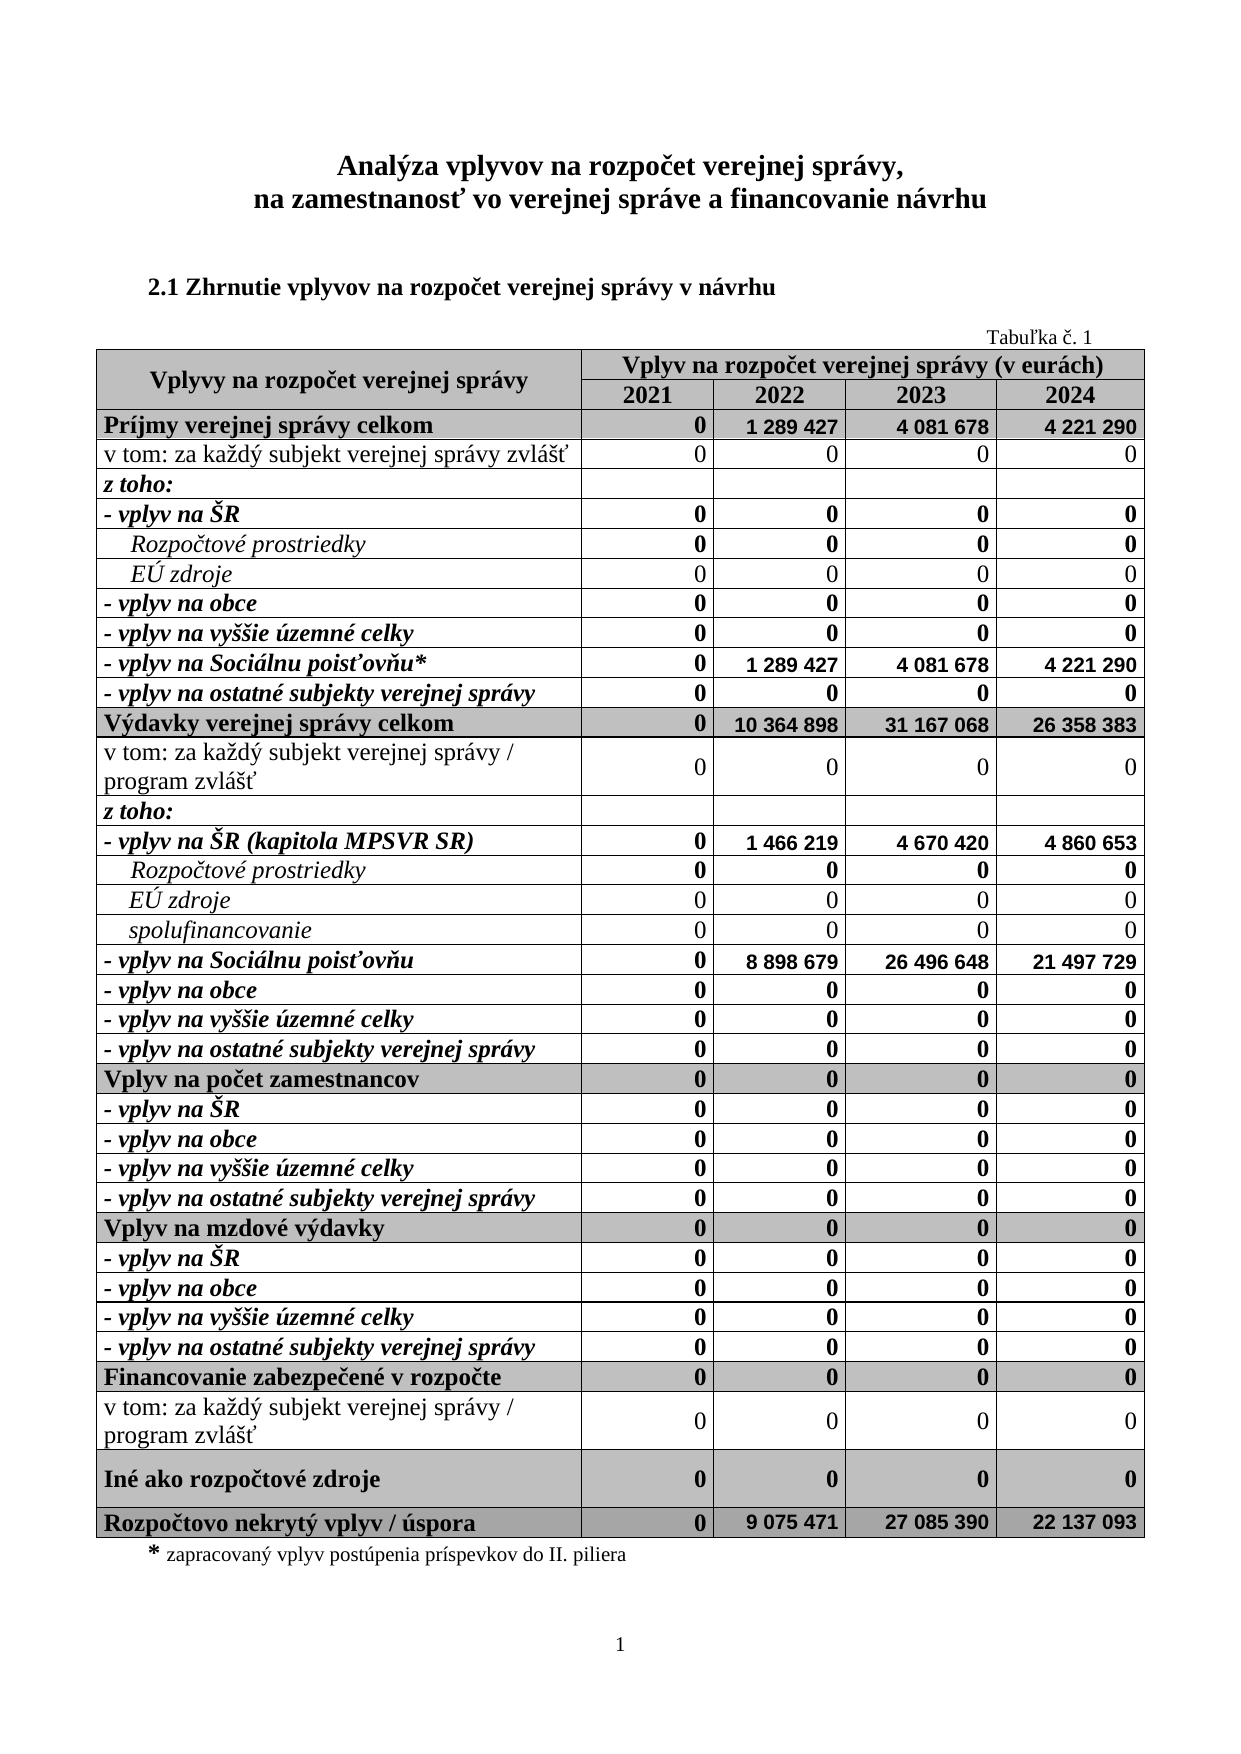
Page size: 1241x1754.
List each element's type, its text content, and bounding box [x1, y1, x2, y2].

table_cell 0 [714, 1005, 845, 1033]
table_cell v tom: za každý subjekt verejnej správy zvlášť [97, 440, 581, 468]
table_cell 0 [582, 678, 713, 707]
table_cell Rozpočtové prostriedky [97, 529, 581, 558]
table_cell 0 [582, 499, 713, 528]
table_cell 4 221 290 [997, 410, 1144, 438]
table_cell v tom: za každý subjekt verejnej správy / program zvlášť [97, 738, 581, 795]
table_cell - vplyv na vyššie územné celky [97, 618, 581, 647]
table_cell 0 [714, 1124, 845, 1152]
table_cell - vplyv na Sociálnu poisťovňu* [97, 648, 581, 677]
table_cell 0 [582, 885, 713, 914]
table_cell 0 [582, 1243, 713, 1272]
table_cell [582, 469, 713, 498]
table_cell 10 364 898 [714, 708, 845, 736]
table_cell 0 [582, 648, 713, 677]
text na zamestnanosť vo verejnej správe a financovanie návrhu [148, 181, 1093, 215]
table_cell 0 [714, 975, 845, 1003]
table_cell - vplyv na ostatné subjekty verejnej správy [97, 1034, 581, 1063]
table_cell - vplyv na ŠR [97, 1094, 581, 1123]
table_cell 8 898 679 [714, 945, 845, 974]
table_cell 0 [997, 885, 1144, 914]
table_cell EÚ zdroje [97, 559, 581, 587]
table_cell 0 [582, 589, 713, 617]
table_cell 0 [997, 1094, 1144, 1123]
table_cell Príjmy verejnej správy celkom [97, 410, 581, 438]
table_cell 0 [582, 1094, 713, 1123]
table_cell 0 [582, 1303, 713, 1331]
table_cell v tom: za každý subjekt verejnej správy / program zvlášť [97, 1392, 581, 1449]
table_cell 0 [714, 1392, 845, 1449]
table_cell 9 075 471 [714, 1508, 845, 1537]
table_cell 0 [582, 708, 713, 736]
table_cell 0 [846, 1064, 996, 1093]
table_cell [846, 469, 996, 498]
table_cell 0 [846, 1303, 996, 1331]
table_cell 22 137 093 [997, 1508, 1144, 1537]
table_cell 0 [846, 1094, 996, 1123]
table_cell 0 [846, 1362, 996, 1391]
table_cell - vplyv na vyššie územné celky [97, 1154, 581, 1182]
table_cell 0 [846, 499, 996, 528]
table_cell - vplyv na ostatné subjekty verejnej správy [97, 1183, 581, 1212]
table_cell [997, 469, 1144, 498]
table_cell 4 081 678 [846, 410, 996, 438]
table_cell 0 [582, 738, 713, 795]
table_cell 0 [846, 1154, 996, 1182]
table_cell 4 670 420 [846, 826, 996, 854]
table_cell 2023 [846, 380, 996, 409]
text 2.1 Zhrnutie vplyvov na rozpočet verejnej správy v návrhu [148, 272, 1093, 301]
table_cell 26 358 383 [997, 708, 1144, 736]
table_cell 2024 [997, 380, 1144, 409]
table_cell 0 [846, 1183, 996, 1212]
table_cell 0 [714, 1273, 845, 1301]
table_cell - vplyv na obce [97, 975, 581, 1003]
table_cell 0 [714, 1362, 845, 1391]
table_cell 0 [997, 1303, 1144, 1331]
table_cell 0 [582, 1064, 713, 1093]
table_cell Iné ako rozpočtové zdroje [97, 1450, 581, 1507]
table_cell - vplyv na ŠR [97, 1243, 581, 1272]
table_cell 0 [846, 1213, 996, 1242]
table_cell 0 [997, 1064, 1144, 1093]
table_cell 0 [714, 738, 845, 795]
table_cell 0 [846, 1124, 996, 1152]
table_cell 0 [846, 1243, 996, 1272]
table_cell spolufinancovanie [97, 915, 581, 944]
table_cell 0 [582, 1273, 713, 1301]
table_cell 0 [714, 1064, 845, 1093]
table_cell 0 [997, 1273, 1144, 1301]
table_cell 2021 [582, 380, 713, 409]
table_cell 0 [846, 589, 996, 617]
table_cell 0 [846, 1450, 996, 1507]
table_cell - vplyv na vyššie územné celky [97, 1303, 581, 1331]
table_cell - vplyv na ŠR [97, 499, 581, 528]
table_cell 0 [582, 826, 713, 854]
table_cell 0 [997, 589, 1144, 617]
table_cell 0 [582, 1213, 713, 1242]
table_cell 0 [846, 975, 996, 1003]
table_cell 4 860 653 [997, 826, 1144, 854]
table_cell 0 [714, 440, 845, 468]
table_cell 2022 [714, 380, 845, 409]
table_cell - vplyv na ŠR (kapitola MPSVR SR) [97, 826, 581, 854]
table_header Vplyvy na rozpočet verejnej správy [97, 350, 581, 409]
table_cell Financovanie zabezpečené v rozpočte [97, 1362, 581, 1391]
table_cell - vplyv na ostatné subjekty verejnej správy [97, 1332, 581, 1361]
table_cell 0 [997, 678, 1144, 707]
table_cell - vplyv na obce [97, 589, 581, 617]
table_cell 0 [582, 618, 713, 647]
table_cell 1 289 427 [714, 410, 845, 438]
table_cell 0 [714, 589, 845, 617]
table_cell 0 [997, 1124, 1144, 1152]
table_cell 0 [582, 915, 713, 944]
table_cell - vplyv na ostatné subjekty verejnej správy [97, 678, 581, 707]
table_cell 0 [846, 678, 996, 707]
table_cell 0 [714, 885, 845, 914]
table_cell 0 [582, 1362, 713, 1391]
table_cell - vplyv na Sociálnu poisťovňu [97, 945, 581, 974]
table_cell [582, 796, 713, 825]
table_cell 0 [846, 529, 996, 558]
table_cell 0 [997, 1213, 1144, 1242]
table_cell 0 [714, 915, 845, 944]
table_cell 0 [997, 618, 1144, 647]
table_cell - vplyv na vyššie územné celky [97, 1005, 581, 1033]
table_cell 0 [846, 1392, 996, 1449]
table_cell 1 466 219 [714, 826, 845, 854]
table_cell 0 [582, 1034, 713, 1063]
table_cell 0 [714, 1450, 845, 1507]
table_cell [997, 796, 1144, 825]
table_cell Rozpočtovo nekrytý vplyv / úspora [97, 1508, 581, 1537]
table_cell 0 [582, 410, 713, 438]
table_cell 4 221 290 [997, 648, 1144, 677]
table_cell 0 [582, 1154, 713, 1182]
table_cell 0 [997, 856, 1144, 884]
table_cell Vplyv na mzdové výdavky [97, 1213, 581, 1242]
table_cell 0 [846, 885, 996, 914]
table_cell 0 [997, 975, 1144, 1003]
table_cell 0 [846, 915, 996, 944]
table_cell 0 [582, 1005, 713, 1033]
table_cell [714, 469, 845, 498]
table_cell 0 [997, 1243, 1144, 1272]
table_cell 0 [582, 529, 713, 558]
table_cell 0 [582, 945, 713, 974]
table_cell 0 [714, 1154, 845, 1182]
table_cell 0 [582, 1332, 713, 1361]
table_cell 0 [714, 559, 845, 587]
table_cell 0 [582, 1392, 713, 1449]
table_cell 0 [997, 1183, 1144, 1212]
table_cell 0 [714, 1303, 845, 1331]
table_cell 0 [997, 915, 1144, 944]
table_cell 0 [714, 1213, 845, 1242]
table_header Vplyv na rozpočet verejnej správy (v eurách) [582, 350, 1144, 379]
table_cell [846, 796, 996, 825]
table_cell z toho: [97, 469, 581, 498]
table_cell 0 [997, 1450, 1144, 1507]
table_cell 0 [714, 1034, 845, 1063]
table_cell 0 [997, 1005, 1144, 1033]
table_cell 0 [714, 499, 845, 528]
table_cell 0 [997, 440, 1144, 468]
table_cell 0 [582, 559, 713, 587]
table_cell 0 [997, 1392, 1144, 1449]
table_cell 0 [582, 856, 713, 884]
table_cell 26 496 648 [846, 945, 996, 974]
table_cell 0 [997, 499, 1144, 528]
table_cell 0 [714, 1094, 845, 1123]
table_cell 21 497 729 [997, 945, 1144, 974]
table_cell z toho: [97, 796, 581, 825]
table_cell 0 [846, 1332, 996, 1361]
table_cell Rozpočtové prostriedky [97, 856, 581, 884]
table_cell 0 [582, 1124, 713, 1152]
table_cell - vplyv na obce [97, 1124, 581, 1152]
table_cell 0 [846, 618, 996, 647]
table_cell 0 [714, 1332, 845, 1361]
table_cell [714, 796, 845, 825]
table_cell Výdavky verejnej správy celkom [97, 708, 581, 736]
table_cell 0 [714, 529, 845, 558]
table_cell 0 [846, 738, 996, 795]
table_cell 0 [997, 1154, 1144, 1182]
table_cell 0 [846, 440, 996, 468]
table_cell 0 [714, 1243, 845, 1272]
table_cell 0 [582, 1450, 713, 1507]
table_cell 1 289 427 [714, 648, 845, 677]
table_cell 0 [997, 1332, 1144, 1361]
table_cell EÚ zdroje [97, 885, 581, 914]
table_cell 0 [997, 529, 1144, 558]
table_cell 0 [997, 1362, 1144, 1391]
table_cell 0 [714, 678, 845, 707]
table_cell 0 [846, 1005, 996, 1033]
table_cell 27 085 390 [846, 1508, 996, 1537]
table_cell Vplyv na počet zamestnancov [97, 1064, 581, 1093]
table_cell 0 [582, 440, 713, 468]
table_cell 0 [846, 1034, 996, 1063]
table_cell 0 [997, 559, 1144, 587]
table_cell 0 [997, 1034, 1144, 1063]
table_cell 0 [582, 1508, 713, 1537]
table_cell - vplyv na obce [97, 1273, 581, 1301]
table_cell 0 [997, 738, 1144, 795]
table_cell 0 [582, 975, 713, 1003]
table_cell 0 [846, 1273, 996, 1301]
table_cell 0 [714, 856, 845, 884]
text Tabuľka č. 1 [148, 325, 1093, 349]
table_cell 0 [714, 1183, 845, 1212]
text * zapracovaný vplyv postúpenia príspevkov do II. piliera [148, 1538, 1093, 1566]
table_cell 0 [714, 618, 845, 647]
text Analýza vplyvov na rozpočet verejnej správy, [148, 148, 1093, 181]
table_cell 31 167 068 [846, 708, 996, 736]
table_cell 0 [582, 1183, 713, 1212]
table_cell 4 081 678 [846, 648, 996, 677]
table_cell 0 [846, 856, 996, 884]
table_cell 0 [846, 559, 996, 587]
